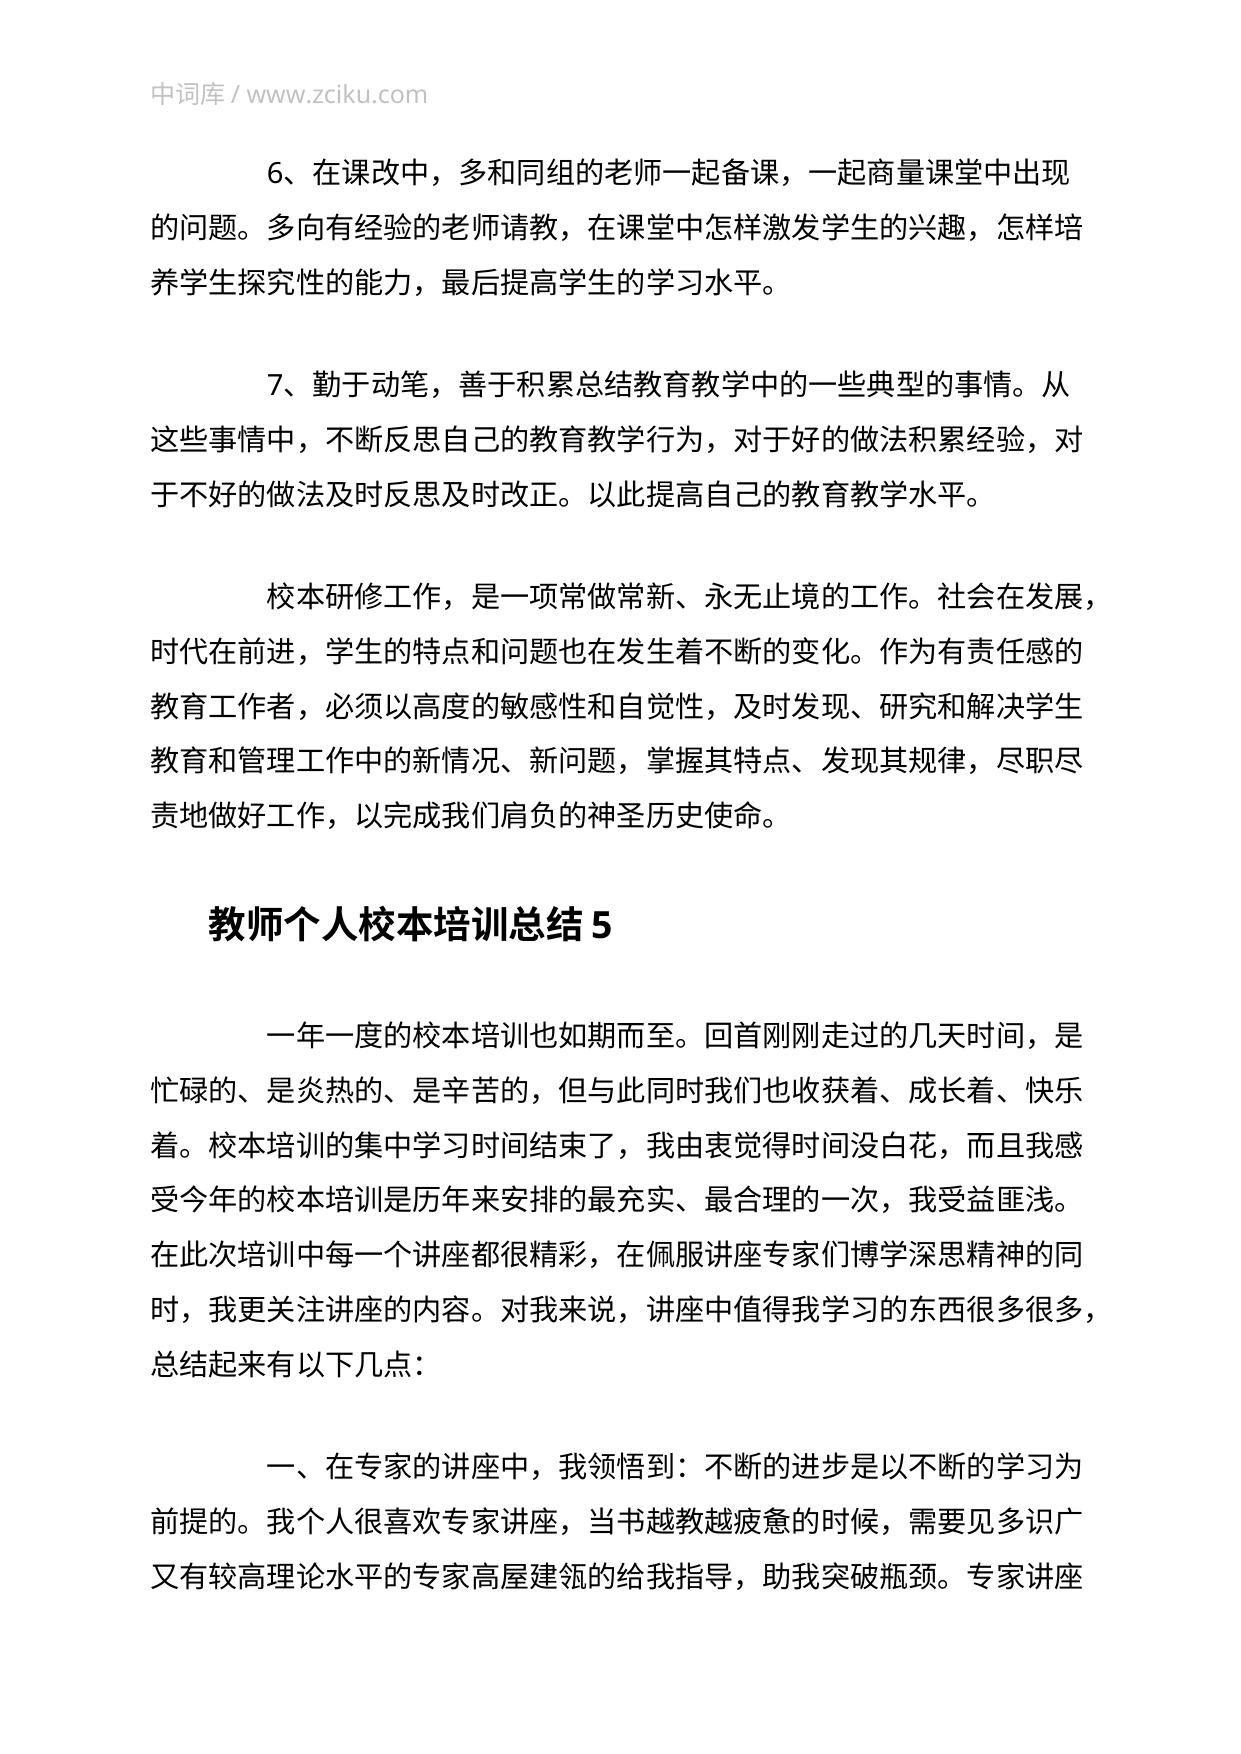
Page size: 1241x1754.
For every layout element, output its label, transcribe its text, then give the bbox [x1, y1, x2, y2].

text 校本研修工作，是一项常做常新、永无止境的工作。社会在发展，时代在前进，学生的特点和问题也在发生着不断的变化。作为有责任感的教育工作者，必须以高度的敏感性和自觉性，及时发现、研究和解决学生教育和管理工作中的新情况、新问题，掌握其特点、发现其规律，尽职尽责地做好工作，以完成我们肩负的神圣历史使命。 [150, 573, 1090, 835]
text 一年一度的校本培训也如期而至。回首刚刚走过的几天时间，是忙碌的、是炎热的、是辛苦的，但与此同时我们也收获着、成长着、快乐着。校本培训的集中学习时间结束了，我由衷觉得时间没白花，而且我感受今年的校本培训是历年来安排的最充实、最合理的一次，我受益匪浅。在此次培训中每一个讲座都很精彩，在佩服讲座专家们博学深思精神的同时，我更关注讲座的内容。对我来说，讲座中值得我学习的东西很多很多，总结起来有以下几点： [150, 1012, 1090, 1384]
text 教师个人校本培训总结5 [150, 895, 1090, 949]
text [150, 1443, 1090, 1596]
text 6、在课改中，多和同组的老师一起备课，一起商量课堂中出现的问题。多向有经验的老师请教，在课堂中怎样激发学生的兴趣，怎样培养学生探究性的能力，最后提高学生的学习水平。 [150, 150, 1090, 302]
text 7、勤于动笔，善于积累总结教育教学中的一些典型的事情。从这些事情中，不断反思自己的教育教学行为，对于好的做法积累经验，对于不好的做法及时反思及时改正。以此提高自己的教育教学水平。 [150, 362, 1090, 514]
